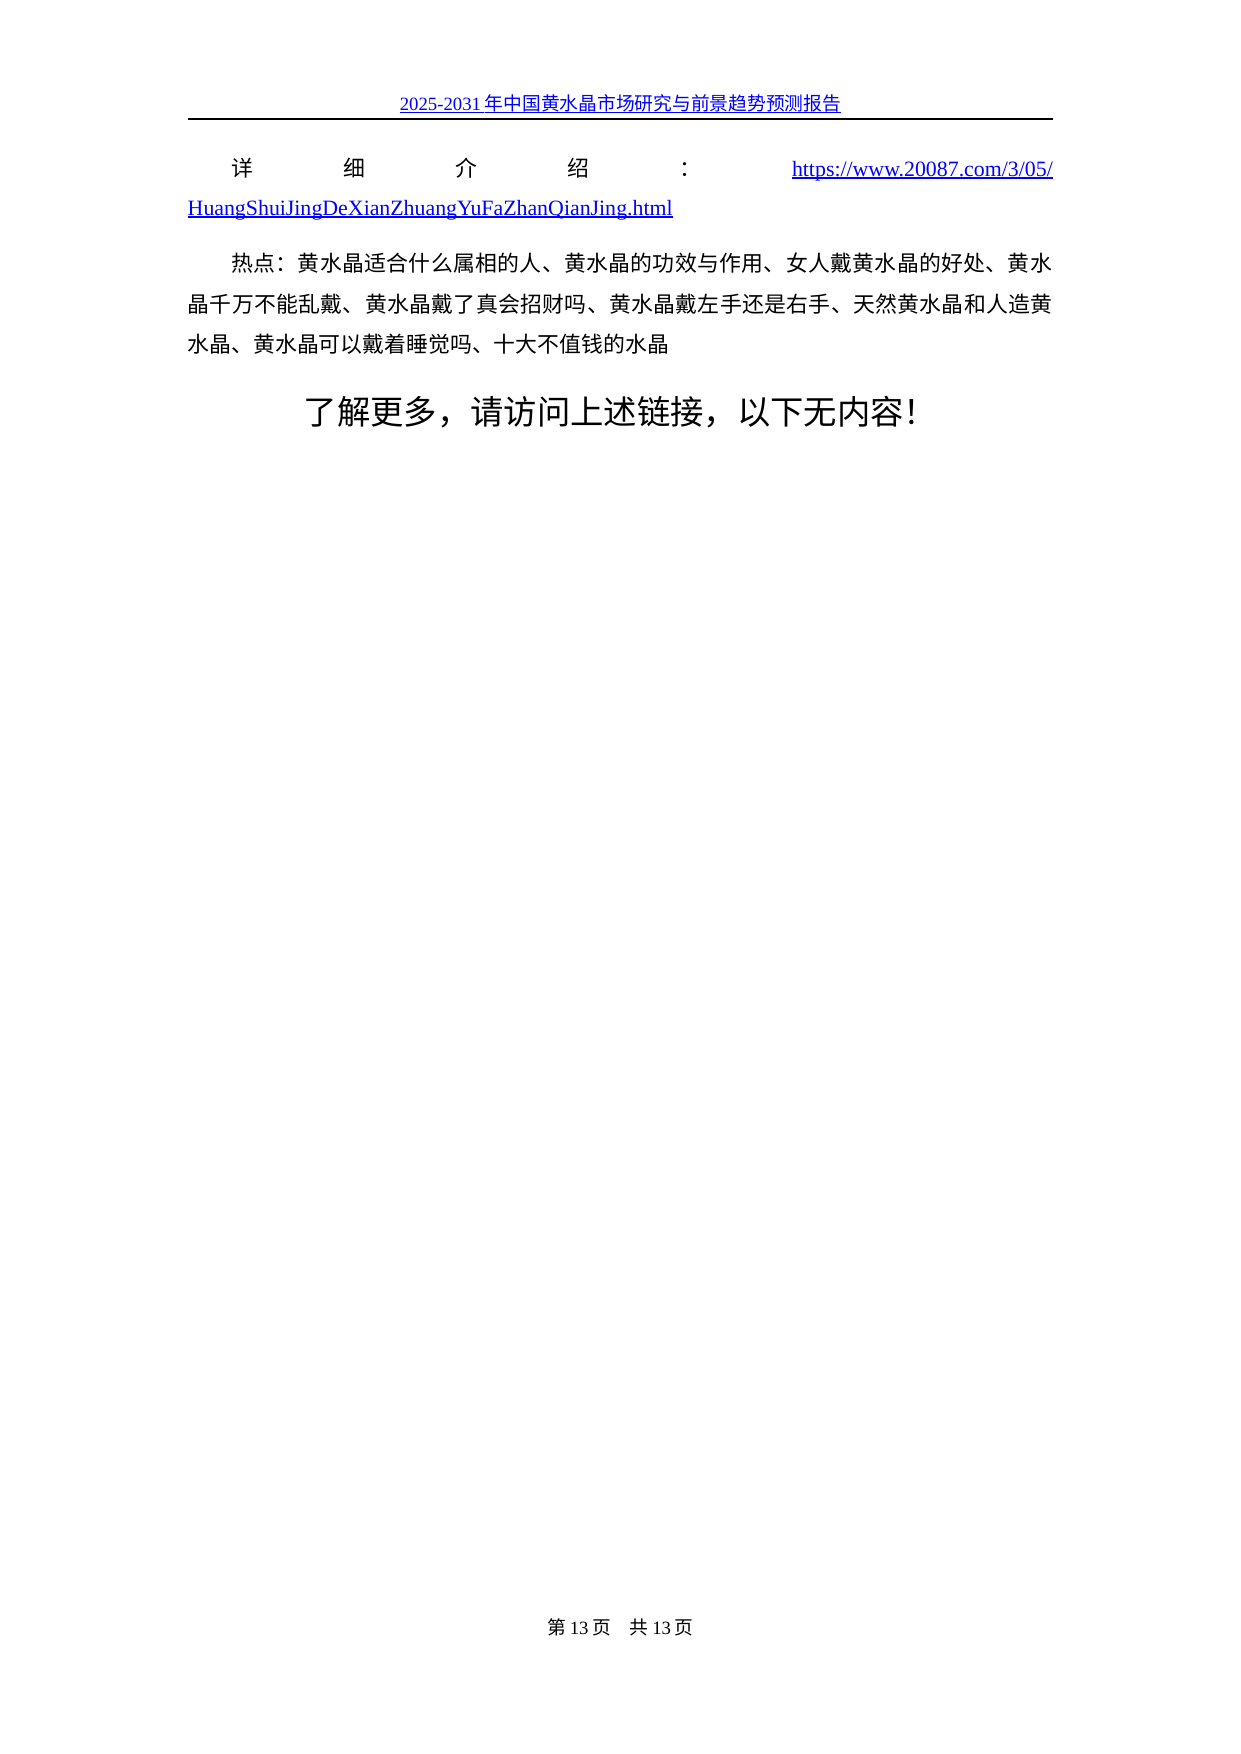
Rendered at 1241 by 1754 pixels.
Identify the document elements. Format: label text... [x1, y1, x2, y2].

text 详细介绍：https://www.20087.com/3/05/HuangShuiJingDeXianZhuangYuFaZhanQianJing.html [187, 150, 1053, 223]
text 热点：黄水晶适合什么属相的人、黄水晶的功效与作用、女人戴黄水晶的好处、黄水晶千万不能乱戴、黄水晶戴了真会招财吗、黄水晶戴左手还是右手、天然黄水晶和人造黄水晶、黄水晶可以戴着睡觉吗、十大不值钱的水晶 [187, 246, 1053, 359]
title 了解更多，请访问上述链接，以下无内容！ [187, 377, 1053, 442]
